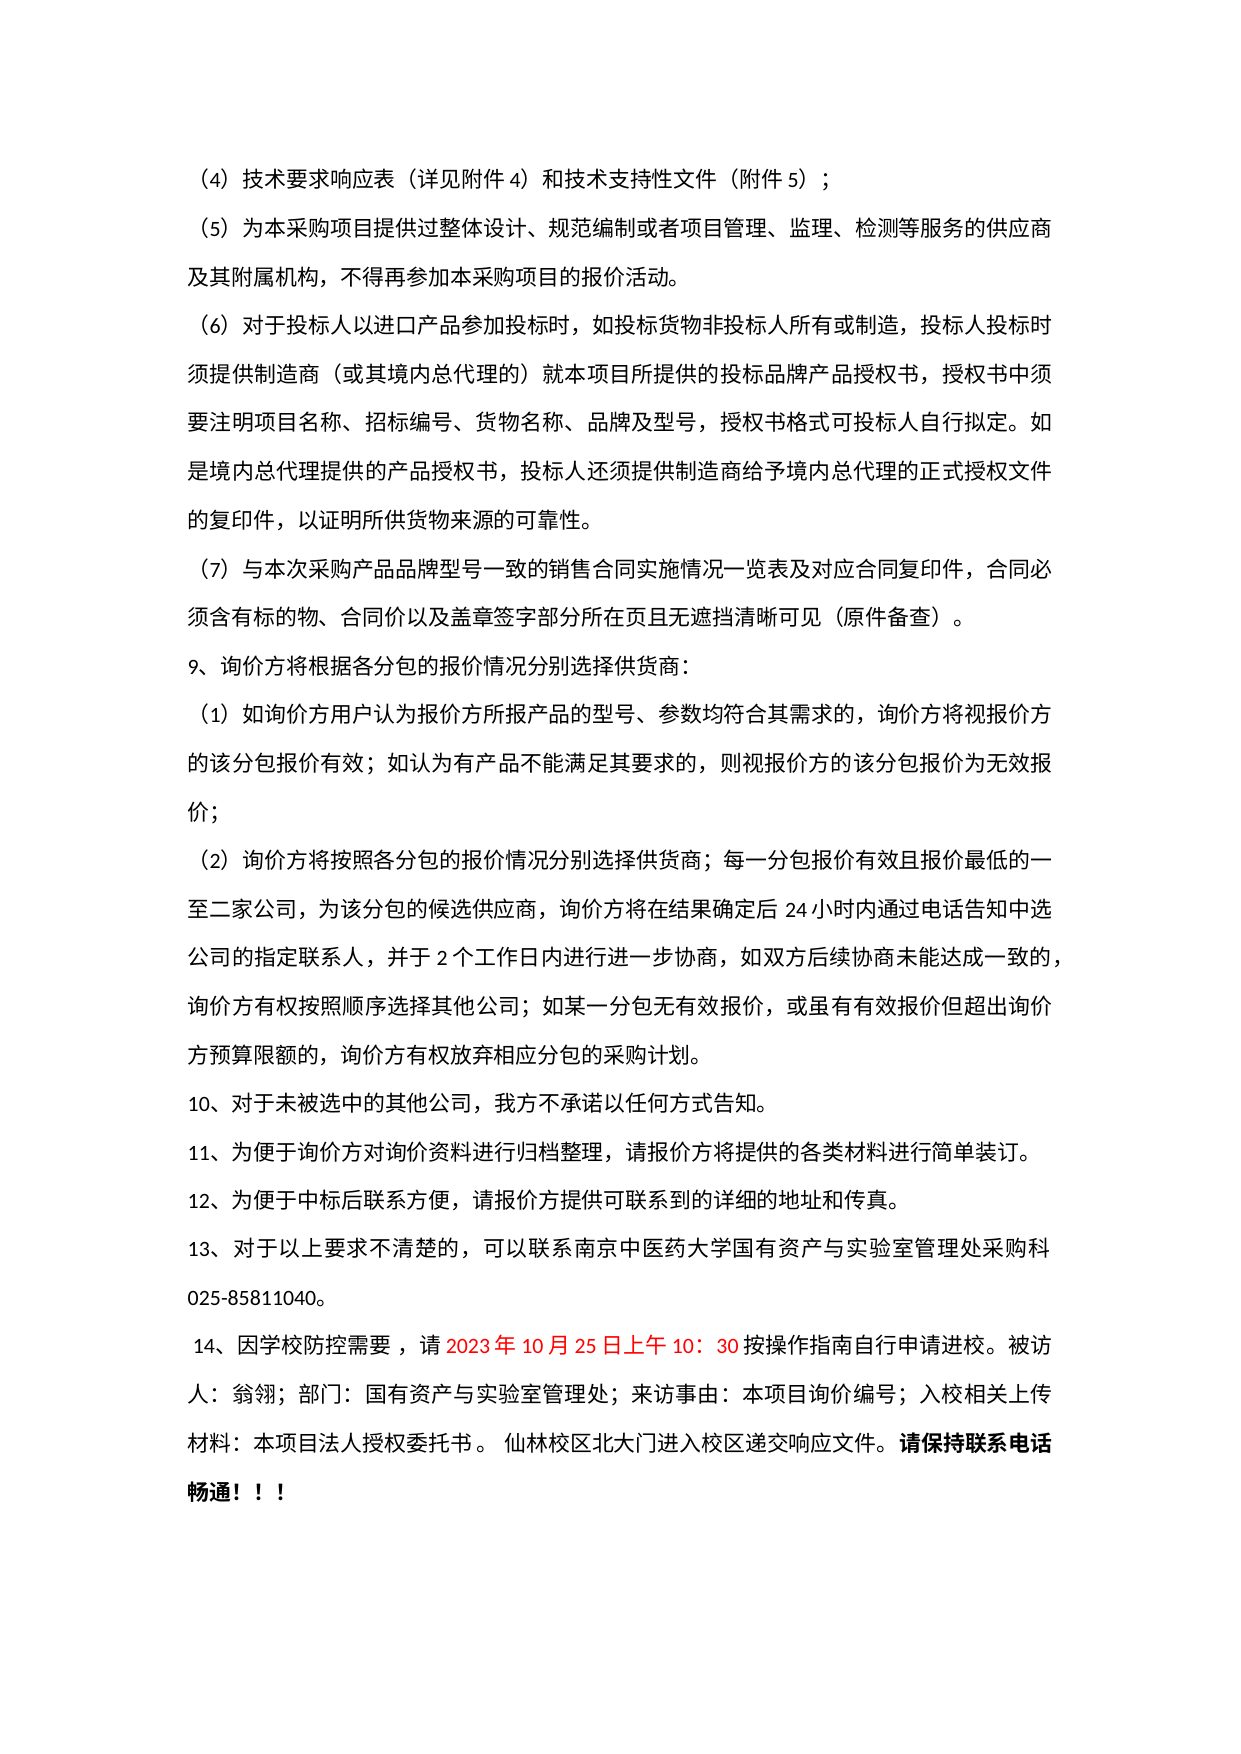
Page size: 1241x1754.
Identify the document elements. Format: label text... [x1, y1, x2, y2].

text 10、对于未被选中的其他公司，我方不承诺以任何方式告知。 [187, 1086, 1053, 1118]
text 12、为便于中标后联系方便，请报价方提供可联系到的详细的地址和传真。 [187, 1182, 1053, 1215]
text 11、为便于询价方对询价资料进行归档整理，请报价方将提供的各类材料进行简单装订。 [187, 1134, 1053, 1167]
text 14、因学校防控需要 ，请2023年10月25日上午10：30按操作指南自行申请进校。被访人：翁翎；部门：国有资产与实验室管理处；来访事由：本项目询价编号；入校相关上传材料：本项目法人授权委托书 。 仙林校区北大门进入校区递交响应文件。请保持联系电话畅通！！！ [187, 1328, 1053, 1507]
text （4）技术要求响应表（详见附件4）和技术支持性文件（附件5）； [187, 162, 1053, 194]
text （1）如询价方用户认为报价方所报产品的型号、参数均符合其需求的，询价方将视报价方的该分包报价有效；如认为有产品不能满足其要求的，则视报价方的该分包报价为无效报价； [187, 697, 1053, 827]
text 13、对于以上要求不清楚的，可以联系南京中医药大学国有资产与实验室管理处采购科025-85811040。 [187, 1231, 1053, 1312]
text （6）对于投标人以进口产品参加投标时，如投标货物非投标人所有或制造，投标人投标时须提供制造商（或其境内总代理的）就本项目所提供的投标品牌产品授权书，授权书中须要注明项目名称、招标编号、货物名称、品牌及型号，授权书格式可投标人自行拟定。如是境内总代理提供的产品授权书，投标人还须提供制造商给予境内总代理的正式授权文件的复印件，以证明所供货物来源的可靠性。 （7）与本次采购产品品牌型号一致的销售合同实施情况一览表及对应合同复印件，合同必须含有标的物、合同价以及盖章签字部分所在页且无遮挡清晰可见（原件备查）。 [187, 307, 1053, 632]
text （2）询价方将按照各分包的报价情况分别选择供货商；每一分包报价有效且报价最低的一至二家公司，为该分包的候选供应商，询价方将在结果确定后24小时内通过电话告知中选公司的指定联系人，并于2个工作日内进行进一步协商，如双方后续协商未能达成一致的，询价方有权按照顺序选择其他公司；如某一分包无有效报价，或虽有有效报价但超出询价方预算限额的，询价方有权放弃相应分包的采购计划。 [187, 842, 1053, 1070]
text 9、询价方将根据各分包的报价情况分别选择供货商： [187, 648, 1053, 681]
text （5）为本采购项目提供过整体设计、规范编制或者项目管理、监理、检测等服务的供应商及其附属机构，不得再参加本采购项目的报价活动。 [187, 210, 1053, 292]
